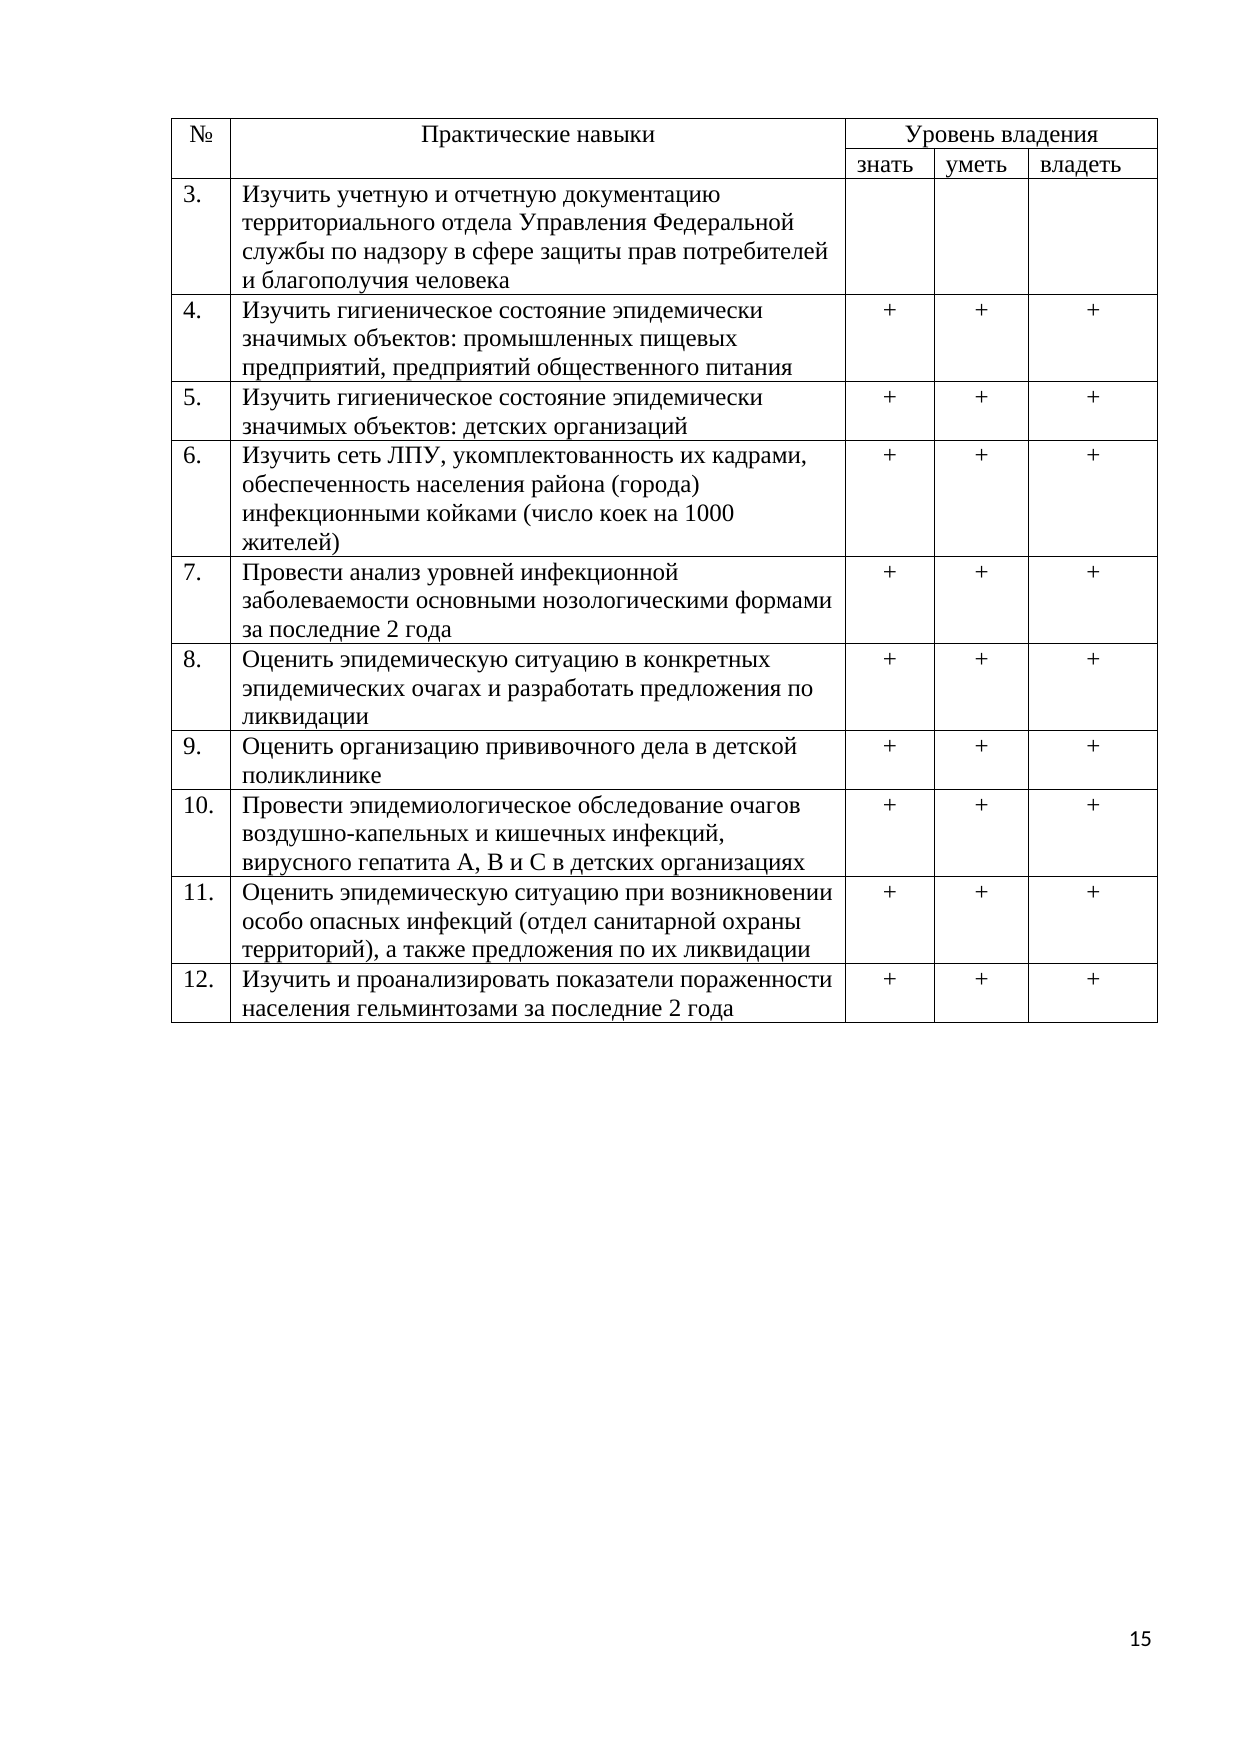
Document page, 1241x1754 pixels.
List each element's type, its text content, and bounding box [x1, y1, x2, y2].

table_cell + [846, 295, 934, 381]
table_cell + [935, 877, 1028, 963]
table_cell + [1029, 877, 1157, 963]
table_cell + [1029, 731, 1157, 789]
table_cell + [846, 877, 934, 963]
table_cell + [846, 964, 934, 1022]
table_cell + [846, 644, 934, 730]
table_cell Оценить организацию прививочного дела в детской поликлинике [231, 731, 845, 789]
table_cell Изучить учетную и отчетную документацию территориального отдела Управления Федеральной службы по надзору в сфере защиты прав потребителей и благополучия человека [231, 179, 845, 294]
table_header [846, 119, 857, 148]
table_cell [172, 179, 230, 294]
table_cell Оценить эпидемическую ситуацию в конкретных эпидемических очагах и разработать предложения по ликвидации [231, 644, 845, 730]
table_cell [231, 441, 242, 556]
table_cell + [846, 790, 934, 876]
table_header № [172, 119, 230, 178]
table_cell + [1029, 644, 1157, 730]
table_cell + [935, 295, 1028, 381]
table_cell + [1029, 382, 1157, 439]
table_cell + [1029, 557, 1157, 643]
table_cell + [846, 557, 934, 643]
table_cell 10. [172, 790, 230, 876]
table_cell 8. [172, 644, 230, 730]
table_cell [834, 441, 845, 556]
table_header Практические навыки [231, 119, 845, 178]
table_cell [1029, 179, 1157, 294]
table_cell + [846, 441, 934, 556]
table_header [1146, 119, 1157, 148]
table_cell + [846, 731, 934, 789]
table_cell Провести анализ уровней инфекционной заболеваемости основными нозологическими формами за последние 2 года [231, 557, 845, 643]
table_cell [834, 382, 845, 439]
table_cell 12. [172, 964, 230, 1022]
table_cell + [935, 731, 1028, 789]
table_cell + [935, 382, 1028, 439]
table_cell [172, 295, 230, 381]
table_cell + [1029, 964, 1157, 1022]
table_cell 9. [172, 731, 230, 789]
table_cell [172, 441, 230, 556]
table_cell + [1029, 295, 1157, 381]
table_cell + [846, 382, 934, 439]
table_cell Изучить гигиеническое состояние эпидемически значимых объектов: промышленных пищевых предприятий, предприятий общественного питания [231, 295, 845, 381]
table_cell [935, 179, 1028, 294]
table_cell 11. [172, 877, 230, 963]
table_cell + [935, 557, 1028, 643]
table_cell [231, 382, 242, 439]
table_cell + [935, 964, 1028, 1022]
table_cell + [935, 644, 1028, 730]
table_cell + [1029, 790, 1157, 876]
table_cell + [1029, 441, 1157, 556]
table_cell Оценить эпидемическую ситуацию при возникновении особо опасных инфекций (отдел санитарной охраны территорий), а также предложения по их ликвидации [231, 877, 845, 963]
table_cell + [935, 441, 1028, 556]
table_cell [846, 179, 934, 294]
table_cell Провести эпидемиологическое обследование очагов воздушно-капельных и кишечных инфекций, вирусного гепатита А, В и С в детских организациях [231, 790, 845, 876]
table_cell Изучить и проанализировать показатели пораженности населения гельминтозами за последние 2 года [231, 964, 845, 1022]
table_cell + [935, 790, 1028, 876]
table_cell [172, 382, 230, 439]
table_cell [172, 557, 230, 643]
